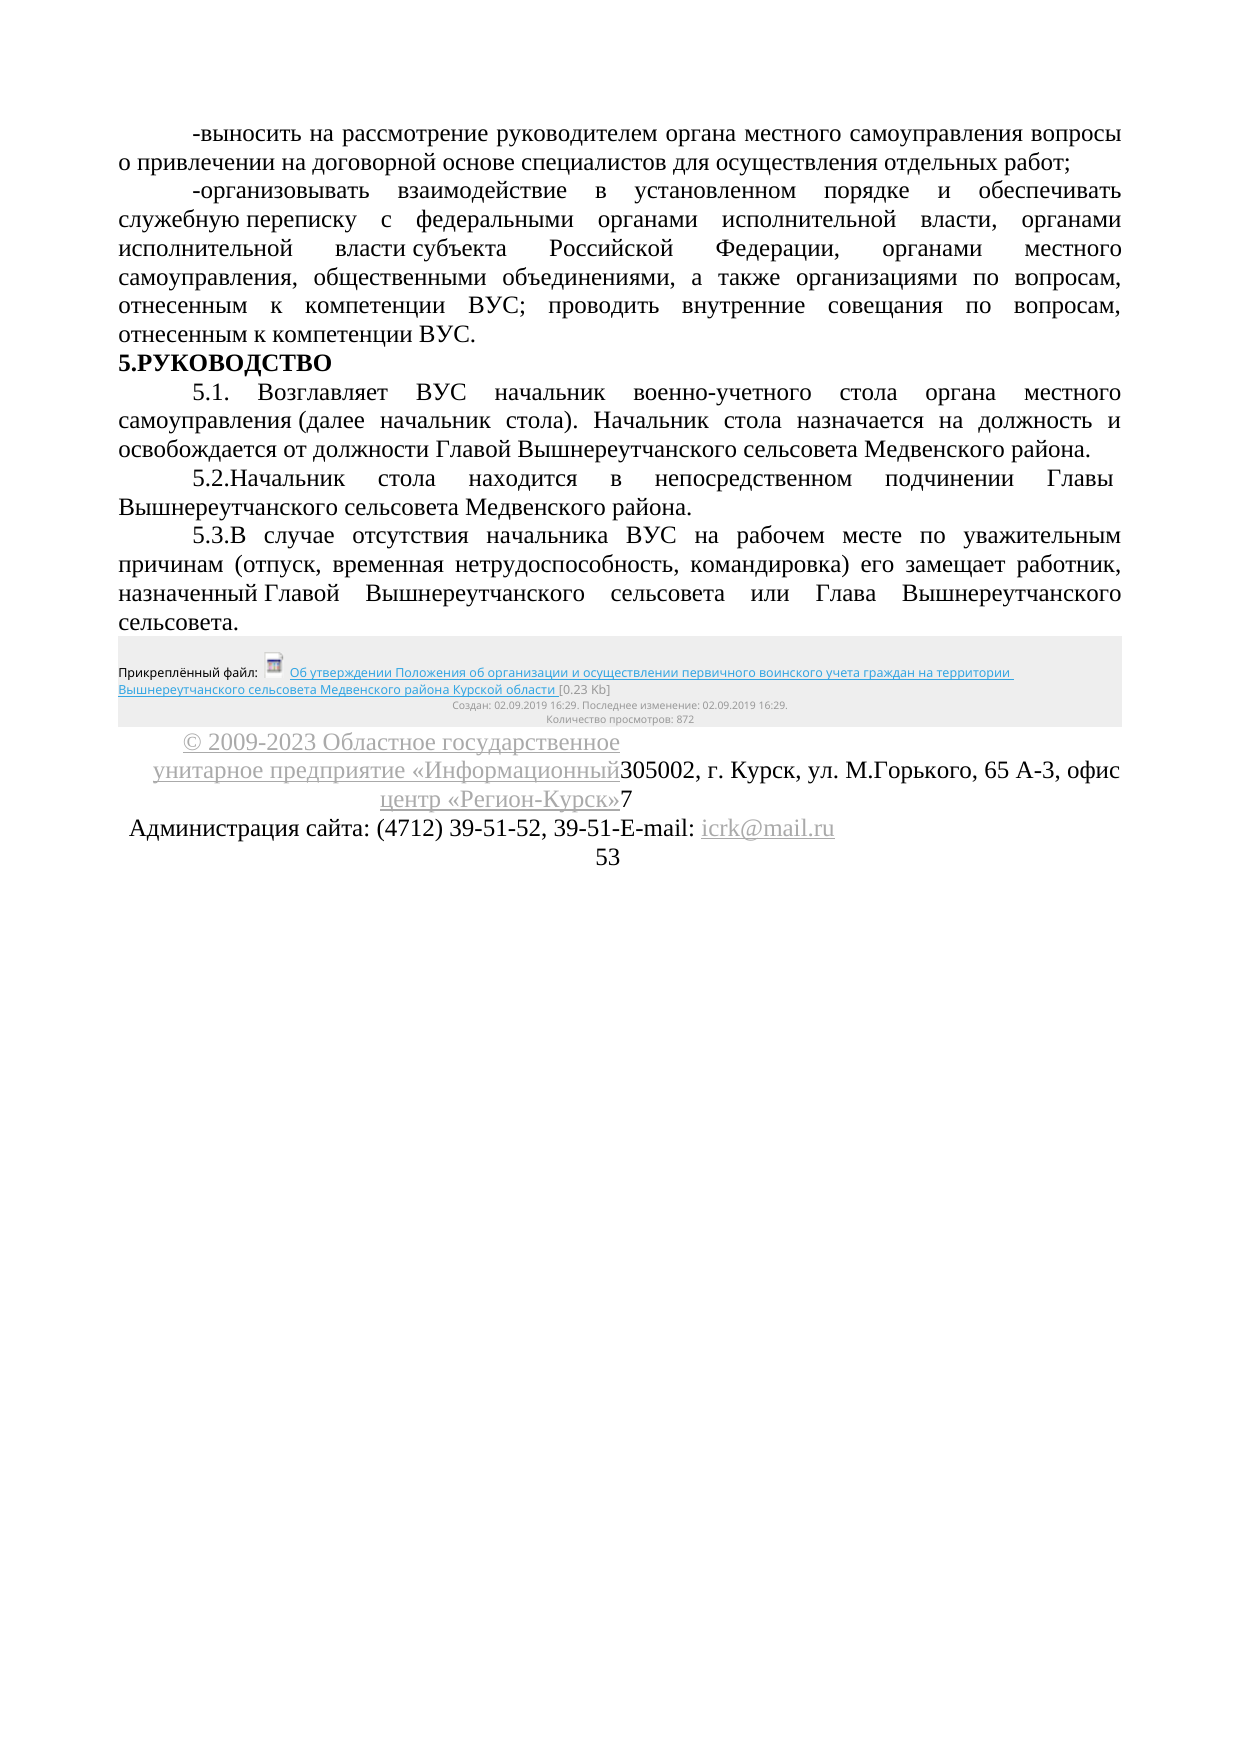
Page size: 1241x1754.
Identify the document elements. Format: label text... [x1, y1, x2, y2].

text 5.3.В случае отсутствия начальника ВУС на рабочем месте по уважительным причинам (отпуск, временная нетрудоспособность, командировка) его замещает работник, назначенный Главой Вышнереутчанского сельсовета или Глава Вышнереутчанского сельсовета. [118, 521, 1122, 636]
text -выносить на рассмотрение руководителем органа местного самоуправления вопросы о привлечении на договорной основе специалистов для осуществления отдельных работ; [118, 118, 1122, 176]
picture [261, 652, 287, 678]
text Количество просмотров: 872 [118, 713, 1122, 727]
text -организовывать взаимодействие в установленном порядке и обеспечивать служебную переписку с федеральными органами исполнительной власти, органами исполнительной власти субъекта Российской Федерации, органами местного самоуправления, общественными объединениями, а также организациями по вопросам, отнесенным к компетенции ВУС; проводить внутренние совещания по вопросам, отнесенным к компетенции ВУС. [118, 176, 1122, 348]
text Прикреплённый файл: Об утверждении Положения об организации и осуществлении первичного воинского учета граждан на территории Вышнереутчанского сельсовета Медвенского района Курской области [0.23 Kb] [118, 653, 1122, 698]
text 5.1. Возглавляет ВУС начальник военно-учетного стола органа местного самоуправления (далее начальник стола). Начальник стола назначается на должность и освобождается от должности Главой Вышнереутчанского сельсовета Медвенского района. [118, 377, 1122, 463]
text 5.РУКОВОДСТВО [118, 348, 1108, 377]
text 5.2.Начальник стола находится в непосредственном подчинении Главы Вышнереутчанского сельсовета Медвенского района. [118, 463, 1114, 521]
text Создан: 02.09.2019 16:29. Последнее изменение: 02.09.2019 16:29. [118, 698, 1122, 713]
table_header © 2009-2023 Областное государственное унитарное предприятие «Информационный центр «Регион-Курск» Администрация сайта: (4712) 39-51-52, 39-51-53 [118, 727, 620, 871]
table_header 305002, г. Курск, ул. М.Горького, 65 А-3, офис 7 E-mail: icrk@mail.ru [620, 727, 1122, 871]
